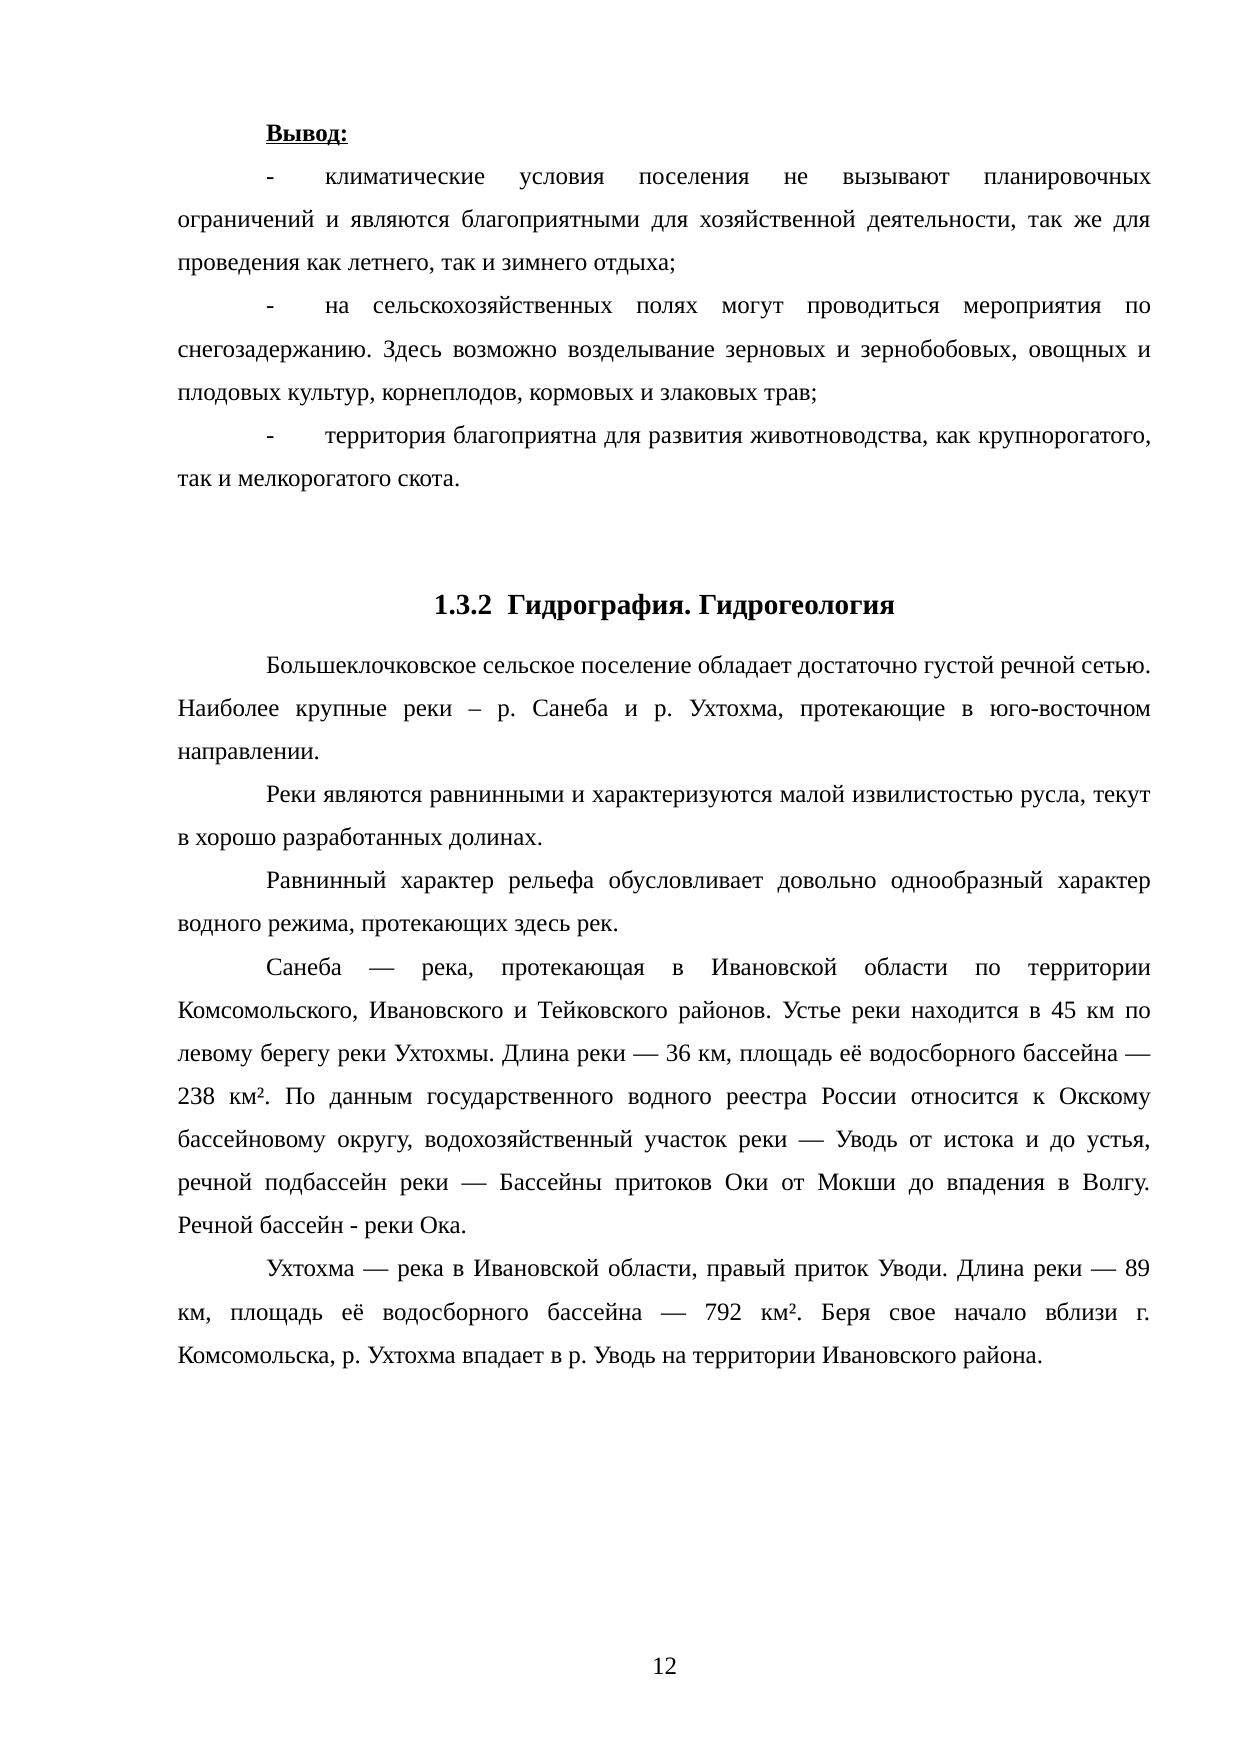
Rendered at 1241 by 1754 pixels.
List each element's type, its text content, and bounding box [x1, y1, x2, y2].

list Большеклочковское сельское поселение обладает достаточно густой речной сетью. Наиболее крупные реки – р. Санеба и р. Ухтохма, протекающие в юго-восточном направлении. [177, 650, 1152, 765]
list Ухтохма — река в Ивановской области, правый приток Уводи. Длина реки — 89 км, площадь её водосборного бассейна — 792 км². Беря свое начало вблизи г. Комсомольска, р. Ухтохма впадает в р. Уводь на территории Ивановского района. [177, 1253, 1152, 1368]
subtitle Гидрография. Гидрогеология [177, 587, 1152, 620]
list - на сельскохозяйственных полях могут проводиться мероприятия по снегозадержанию. Здесь возможно возделывание зерновых и зернобобовых, овощных и плодовых культур, корнеплодов, кормовых и злаковых трав; [177, 291, 1152, 406]
list Вывод: [177, 118, 1152, 147]
list - климатические условия поселения не вызывают планировочных ограничений и являются благоприятными для хозяйственной деятельности, так же для проведения как летнего, так и зимнего отдыха; [177, 161, 1152, 276]
list Санеба — река, протекающая в Ивановской области по территории Комсомольского, Ивановского и Тейковского районов. Устье реки находится в 45 км по левому берегу реки Ухтохмы. Длина реки — 36 км, площадь её водосборного бассейна — 238 км². По данным государственного водного реестра России относится к Окскому бассейновому округу, водохозяйственный участок реки — Уводь от истока и до устья, речной подбассейн реки — Бассейны притоков Оки от Мокши до впадения в Волгу. Речной бассейн - реки Ока. [177, 952, 1152, 1239]
list - территория благоприятна для развития животноводства, как крупнорогатого, так и мелкорогатого скота. [177, 420, 1152, 492]
list Реки являются равнинными и характеризуются малой извилистостью русла, текут в хорошо разработанных долинах. [177, 779, 1152, 851]
list Равнинный характер рельефа обусловливает довольно однообразный характер водного режима, протекающих здесь рек. [177, 865, 1152, 937]
